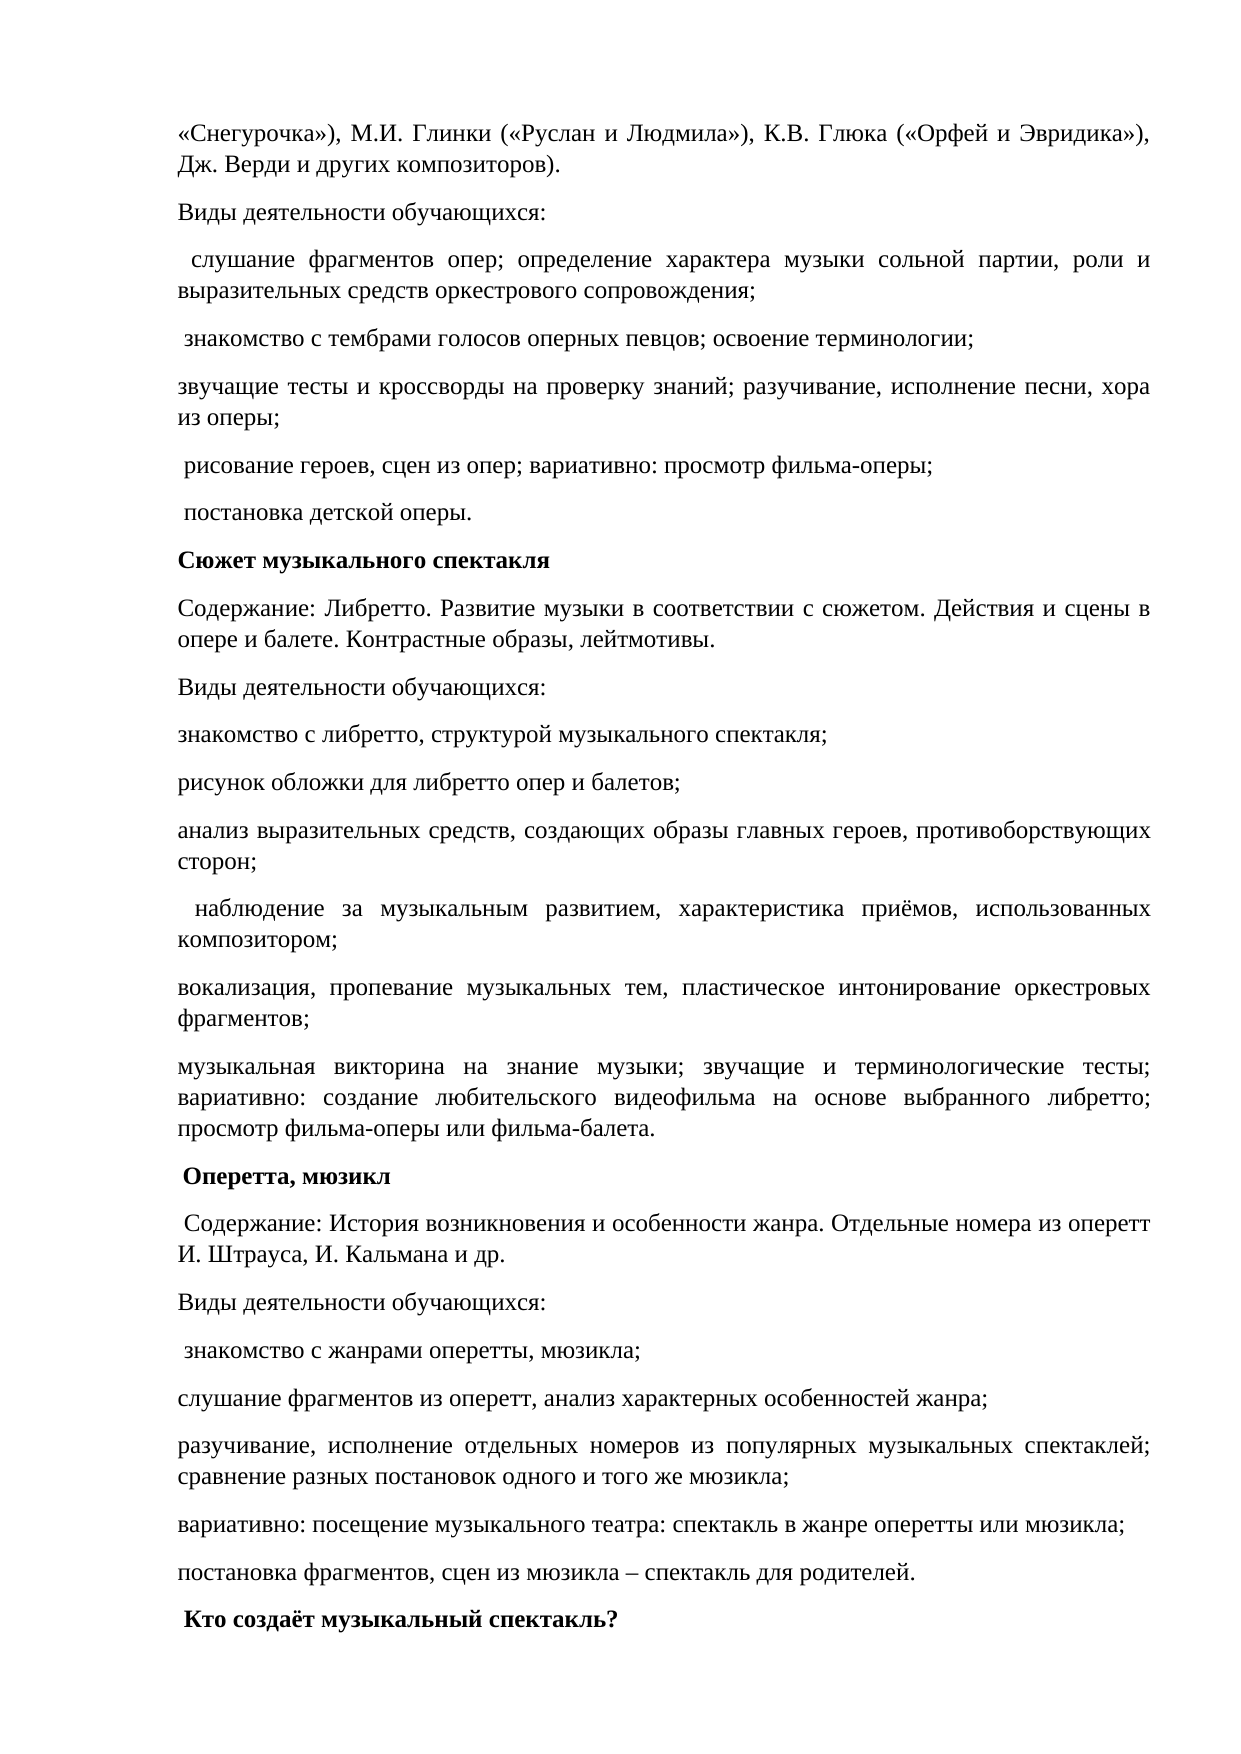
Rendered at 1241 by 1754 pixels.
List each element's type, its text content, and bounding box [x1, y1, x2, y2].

text слушание фрагментов опер; определение характера музыки сольной партии, роли и выразительных средств оркестрового сопровождения; [177, 244, 1152, 304]
text Виды деятельности обучающихся: [177, 672, 1152, 700]
text Оперетта, мюзикл [177, 1161, 1152, 1189]
text вокализация, пропевание музыкальных тем, пластическое интонирование оркестровых фрагментов; [177, 972, 1152, 1032]
text разучивание, исполнение отдельных номеров из популярных музыкальных спектаклей; сравнение разных постановок одного и того же мюзикла; [177, 1430, 1152, 1490]
text Содержание: История возникновения и особенности жанра. Отдельные номера из оперетт И. Штрауса, И. Кальмана и др. [177, 1208, 1152, 1268]
text рисование героев, сцен из опер; вариативно: просмотр фильма-оперы; [177, 450, 1152, 478]
text Содержание: Либретто. Развитие музыки в соответствии с сюжетом. Действия и сцены в опере и балете. Контрастные образы, лейтмотивы. [177, 593, 1152, 653]
text Сюжет музыкального спектакля [177, 545, 1152, 574]
text знакомство с либретто, структурой музыкального спектакля; [177, 719, 1152, 748]
text постановка детской оперы. [177, 497, 1152, 526]
text слушание фрагментов из оперетт, анализ характерных особенностей жанра; [177, 1383, 1152, 1411]
text наблюдение за музыкальным развитием, характеристика приёмов, использованных композитором; [177, 893, 1152, 953]
text Виды деятельности обучающихся: [177, 1287, 1152, 1316]
text Виды деятельности обучающихся: [177, 197, 1152, 226]
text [177, 118, 1152, 178]
text Кто создаёт музыкальный спектакль? [177, 1604, 1152, 1633]
text музыкальная викторина на знание музыки; звучащие и терминологические тесты; вариативно: создание любительского видеофильма на основе выбранного либретто; просмотр фильма-оперы или фильма-балета. [177, 1051, 1152, 1142]
text анализ выразительных средств, создающих образы главных героев, противоборствующих сторон; [177, 815, 1152, 874]
text знакомство с тембрами голосов оперных певцов; освоение терминологии; [177, 323, 1152, 352]
text рисунок обложки для либретто опер и балетов; [177, 767, 1152, 796]
text вариативно: посещение музыкального театра: спектакль в жанре оперетты или мюзикла; [177, 1509, 1152, 1538]
text знакомство с жанрами оперетты, мюзикла; [177, 1335, 1152, 1364]
text постановка фрагментов, сцен из мюзикла – спектакль для родителей. [177, 1557, 1152, 1586]
text звучащие тесты и кроссворды на проверку знаний; разучивание, исполнение песни, хора из оперы; [177, 371, 1152, 431]
